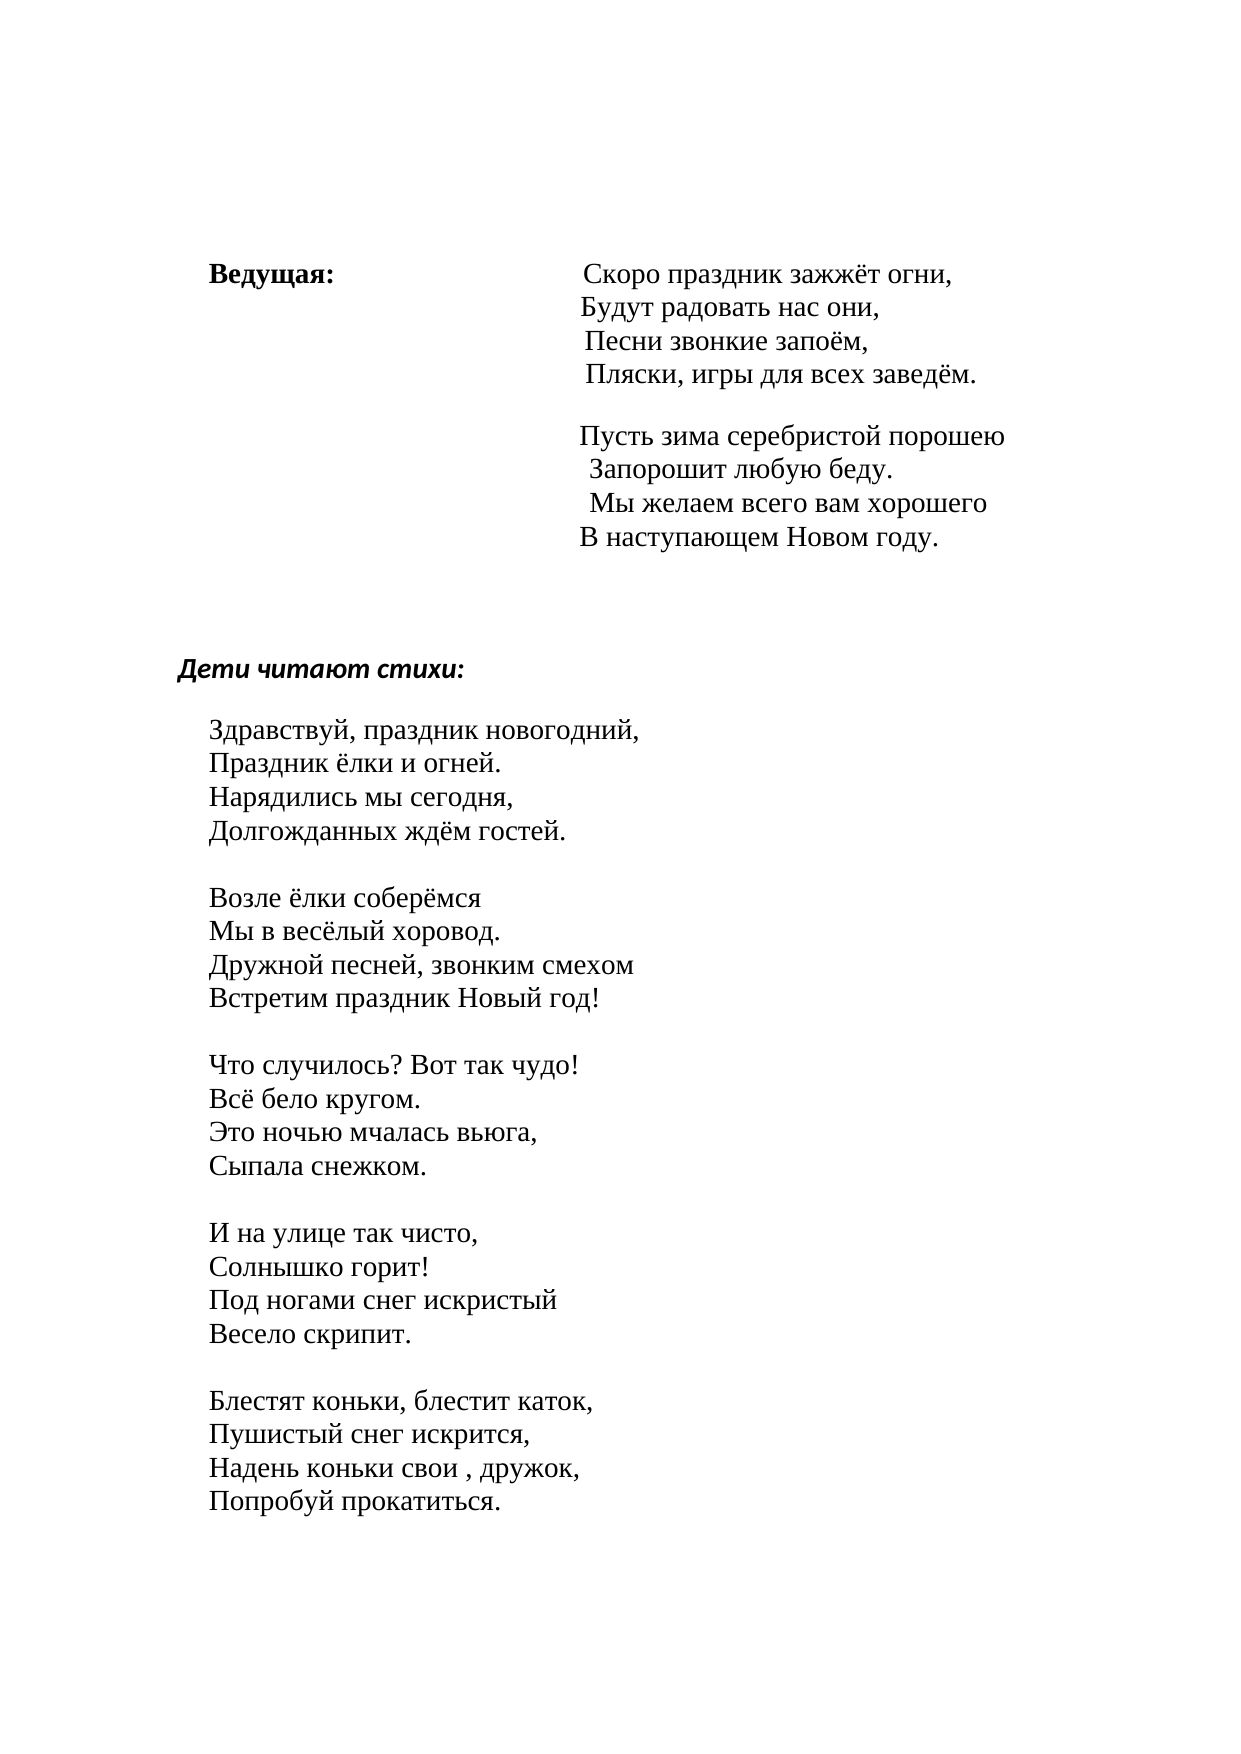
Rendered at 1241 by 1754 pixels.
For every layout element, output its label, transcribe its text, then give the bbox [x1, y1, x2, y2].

text Песни звонкие запоём, [177, 323, 1152, 356]
text Надень коньки свои , дружок, [208, 1450, 1136, 1483]
text Что случилось? Вот так чудо! [208, 1047, 1136, 1081]
text Ведущая: Скоро праздник зажжёт огни, [208, 256, 1136, 289]
text Здравствуй, праздник новогодний, [208, 712, 1136, 746]
text Мы желаем всего вам хорошего [177, 485, 1152, 519]
text Нарядились мы сегодня, [208, 779, 1136, 813]
text И на улице так чисто, [208, 1215, 1136, 1249]
text Солнышко горит! [208, 1249, 1136, 1282]
text Запорошит любую беду. [177, 452, 1152, 485]
text Встретим праздник Новый год! [208, 980, 1136, 1014]
text Весело скрипит. [208, 1316, 1136, 1349]
text Возле ёлки соберёмся [208, 880, 1136, 913]
text Пляски, игры для всех заведём. [177, 356, 1152, 390]
text Под ногами снег искристый [208, 1282, 1136, 1316]
text Это ночью мчалась вьюга, [208, 1114, 1136, 1148]
text Пусть зима серебристой порошею [177, 418, 1152, 452]
text Сыпала снежком. [208, 1148, 1136, 1182]
text Долгожданных ждём гостей. [208, 813, 1136, 846]
text Мы в весёлый хоровод. [208, 913, 1136, 947]
text Всё бело кругом. [208, 1081, 1136, 1114]
text В наступающем Новом году. [177, 519, 1152, 552]
text Дети читают стихи: [177, 650, 1152, 686]
text Дружной песней, звонким смехом [208, 947, 1136, 980]
text Пушистый снег искрится, [208, 1416, 1136, 1450]
text Праздник ёлки и огней. [208, 746, 1136, 779]
text Блестят коньки, блестит каток, [208, 1383, 1136, 1416]
text Будут радовать нас они, [177, 289, 1152, 323]
text Попробуй прокатиться. [208, 1483, 1136, 1517]
